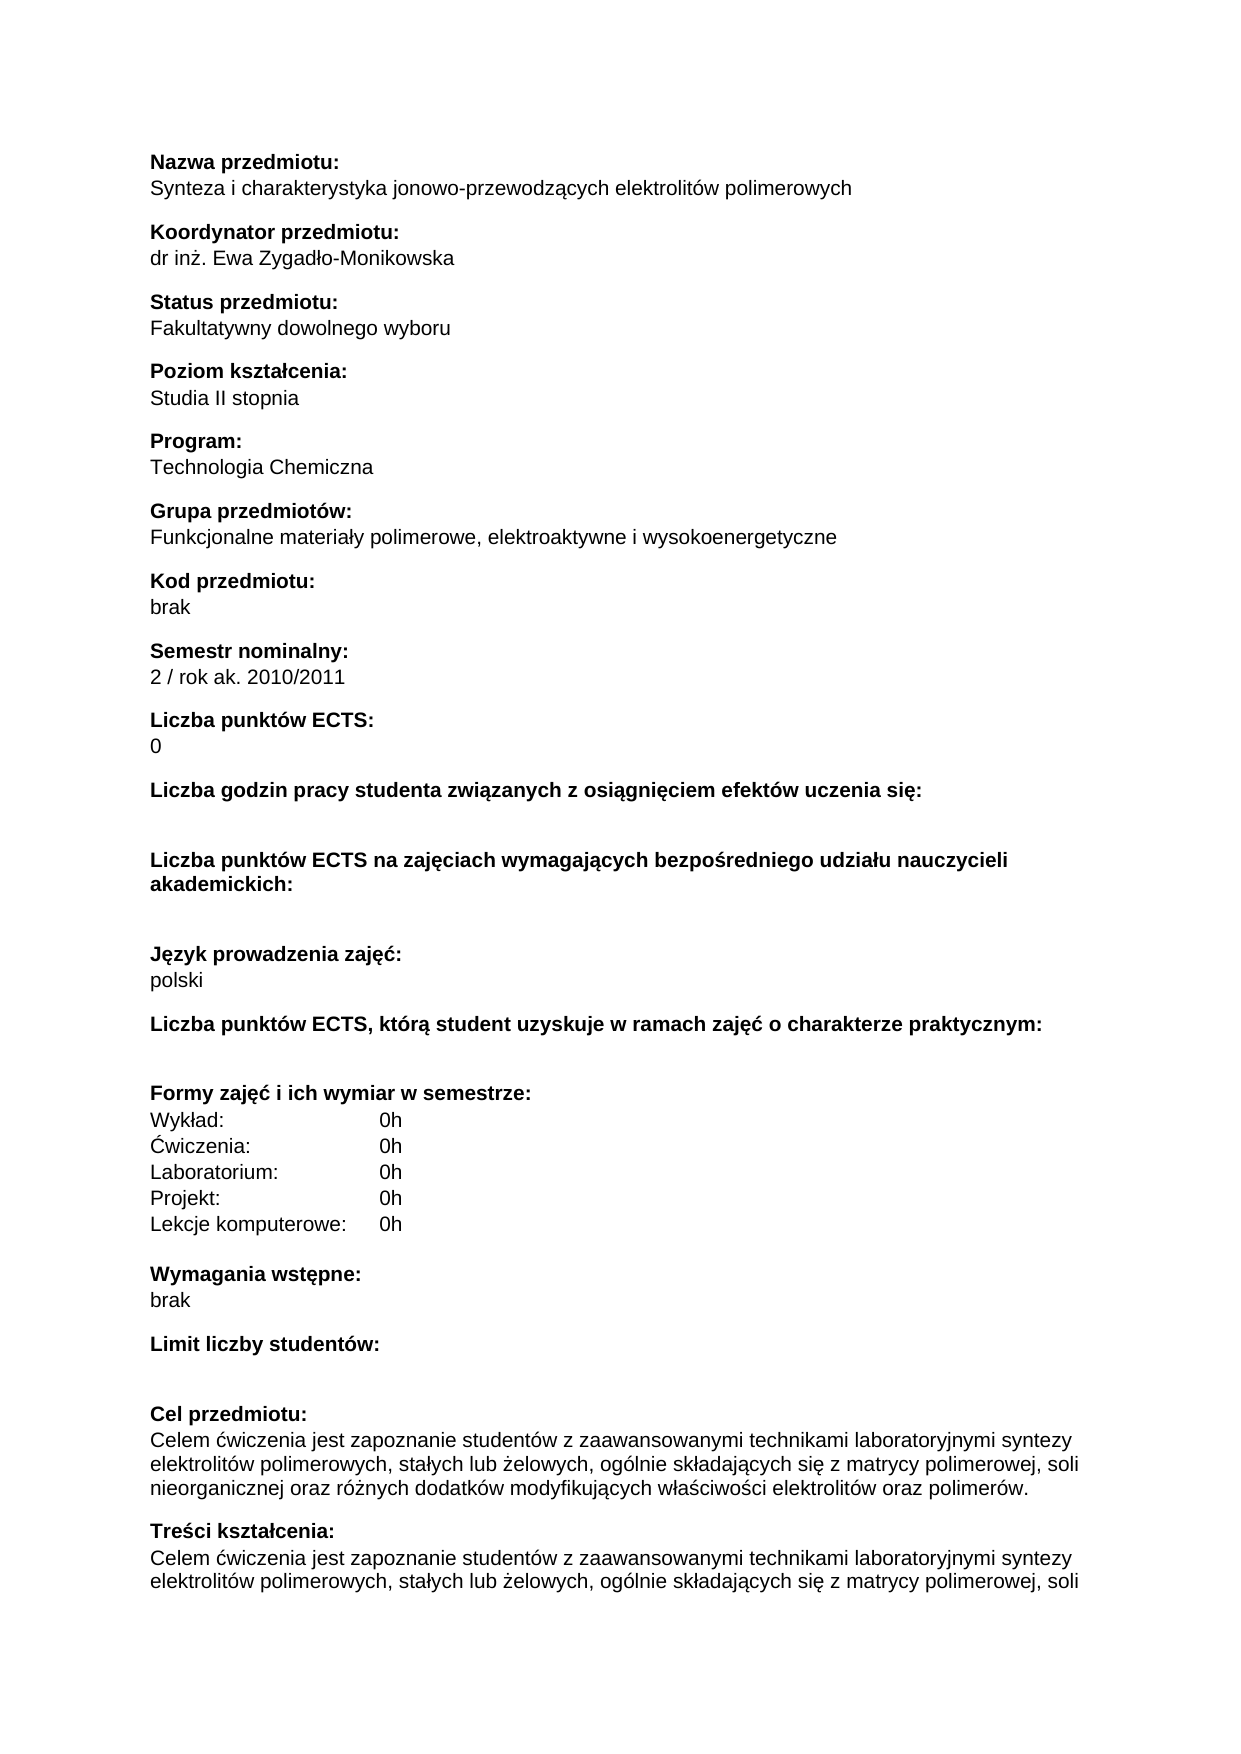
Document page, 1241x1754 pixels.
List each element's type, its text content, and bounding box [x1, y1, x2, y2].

table_cell 0h [369, 1184, 597, 1210]
text Celem ćwiczenia jest zapoznanie studentów z zaawansowanymi technikami laboratoryjnymi syntezy elektrolitów polimerowych, stałych lub żelowych, ogólnie składających się z matrycy polimerowej, soli nieorganicznej oraz różnych dodatków modyfikujących właściwości elektrolitów oraz polimerów. [150, 1428, 1090, 1499]
table_cell Ćwiczenia: [140, 1134, 367, 1158]
text Semestr nominalny: [150, 638, 1090, 662]
text Cel przedmiotu: [150, 1402, 1090, 1426]
text Funkcjonalne materiały polimerowe, elektroaktywne i wysokoenergetyczne [150, 525, 1090, 549]
text 0 [150, 734, 1090, 758]
text Treści kształcenia: [150, 1519, 1090, 1543]
text Liczba godzin pracy studenta związanych z osiągnięciem efektów uczenia się: [150, 778, 1090, 802]
text Limit liczby studentów: [150, 1332, 1090, 1356]
text Wymagania wstępne: [150, 1262, 1090, 1286]
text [150, 1545, 1090, 1593]
text Nazwa przedmiotu: [150, 150, 1090, 174]
text Technologia Chemiczna [150, 455, 1090, 479]
text Synteza i charakterystyka jonowo-przewodzących elektrolitów polimerowych [150, 176, 1090, 200]
table_cell Lekcje komputerowe: [140, 1212, 367, 1236]
text Status przedmiotu: [150, 289, 1090, 313]
text Formy zajęć i ich wymiar w semestrze: [150, 1081, 1090, 1105]
table_cell 0h [369, 1132, 597, 1158]
text Fakultatywny dowolnego wyboru [150, 316, 1090, 339]
table_cell Laboratorium: [140, 1160, 367, 1184]
text Kod przedmiotu: [150, 569, 1090, 593]
table_cell Projekt: [140, 1186, 367, 1210]
table_cell 0h [369, 1210, 597, 1236]
text Studia II stopnia [150, 385, 1090, 409]
text dr inż. Ewa Zygadło-Monikowska [150, 246, 1090, 270]
text polski [150, 968, 1090, 992]
text brak [150, 595, 1090, 619]
text Koordynator przedmiotu: [150, 220, 1090, 244]
text Język prowadzenia zajęć: [150, 942, 1090, 966]
table_header 0h [369, 1108, 597, 1132]
table_cell 0h [369, 1158, 597, 1184]
text Liczba punktów ECTS: [150, 708, 1090, 732]
table_header Wykład: [140, 1108, 367, 1132]
text Program: [150, 429, 1090, 453]
text 2 / rok ak. 2010/2011 [150, 664, 1090, 688]
text Poziom kształcenia: [150, 359, 1090, 383]
text Liczba punktów ECTS, którą student uzyskuje w ramach zajęć o charakterze praktycznym: [150, 1011, 1090, 1035]
text brak [150, 1288, 1090, 1312]
text Liczba punktów ECTS na zajęciach wymagających bezpośredniego udziału nauczycieli akademickich: [150, 848, 1090, 896]
text Grupa przedmiotów: [150, 499, 1090, 523]
